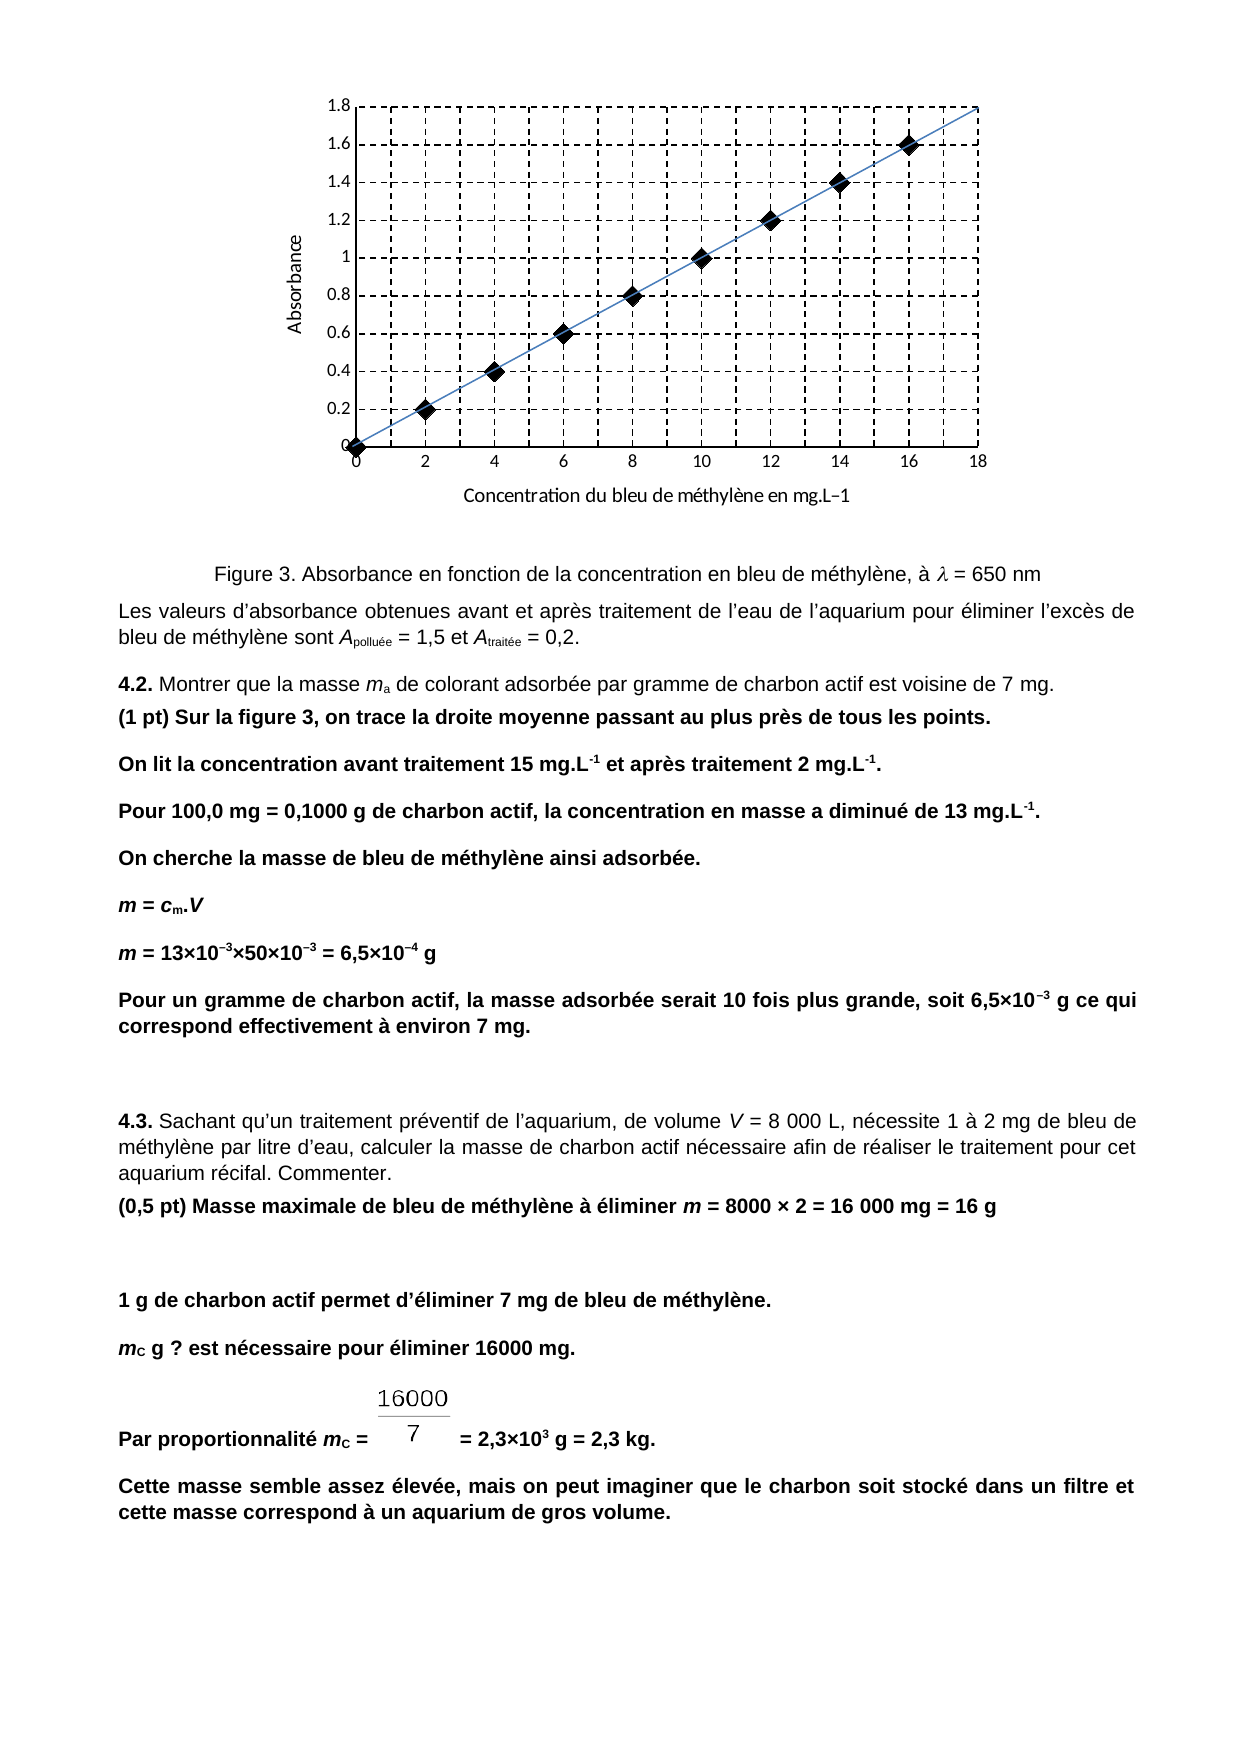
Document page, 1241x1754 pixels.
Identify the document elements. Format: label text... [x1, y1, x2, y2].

text 1 g de charbon actif permet d’éliminer 7 mg de bleu de méthylène. [118, 1288, 1137, 1312]
subtitle Montrer que la masse ma de colorant adsorbée par gramme de charbon actif est voisine de 7 mg. [118, 672, 1137, 696]
text On cherche la masse de bleu de méthylène ainsi adsorbée. [118, 846, 1137, 870]
text Pour un gramme de charbon actif, la masse adsorbée serait 10 fois plus grande, soit 6,5×10–3 g ce qui correspond effectivement à environ 7 mg. [118, 988, 1137, 1038]
text Cette masse semble assez élevée, mais on peut imaginer que le charbon soit stocké dans un filtre et cette masse correspond à un aquarium de gros volume. [118, 1474, 1137, 1524]
text m = 13×10–3×50×10–3 = 6,5×10–4 g [118, 941, 1137, 964]
text mC g ? est nécessaire pour éliminer 16000 mg. [118, 1335, 1137, 1359]
text Par proportionnalité mC = = 2,3×103 g = 2,3 kg. [118, 1382, 1137, 1451]
text Pour 100,0 mg = 0,1000 g de charbon actif, la concentration en masse a diminué de 13 mg.L-1. [118, 799, 1137, 823]
subtitle Sachant qu’un traitement préventif de l’aquarium, de volume V = 8 000 L, nécessite 1 à 2 mg de bleu de méthylène par litre d’eau, calculer la masse de charbon actif nécessaire afin de réaliser le traitement pour cet aquarium récifal. Commenter. [118, 1108, 1137, 1185]
text Figure 3. Absorbance en fonction de la concentration en bleu de méthylène, à  = 650 nm [118, 562, 1137, 586]
text (0,5 pt) Masse maximale de bleu de méthylène à éliminer m = 8000 × 2 = 16 000 mg = 16 g [118, 1194, 1137, 1218]
text Les valeurs d’absorbance obtenues avant et après traitement de l’eau de l’aquarium pour éliminer l’excès de bleu de méthylène sont Apolluée = 1,5 et Atraitée = 0,2. [118, 598, 1137, 649]
text (1 pt) Sur la figure 3, on trace la droite moyenne passant au plus près de tous les points. [118, 704, 1137, 728]
text On lit la concentration avant traitement 15 mg.L-1 et après traitement 2 mg.L-1. [118, 752, 1137, 776]
text m = cm.V [118, 893, 1137, 917]
